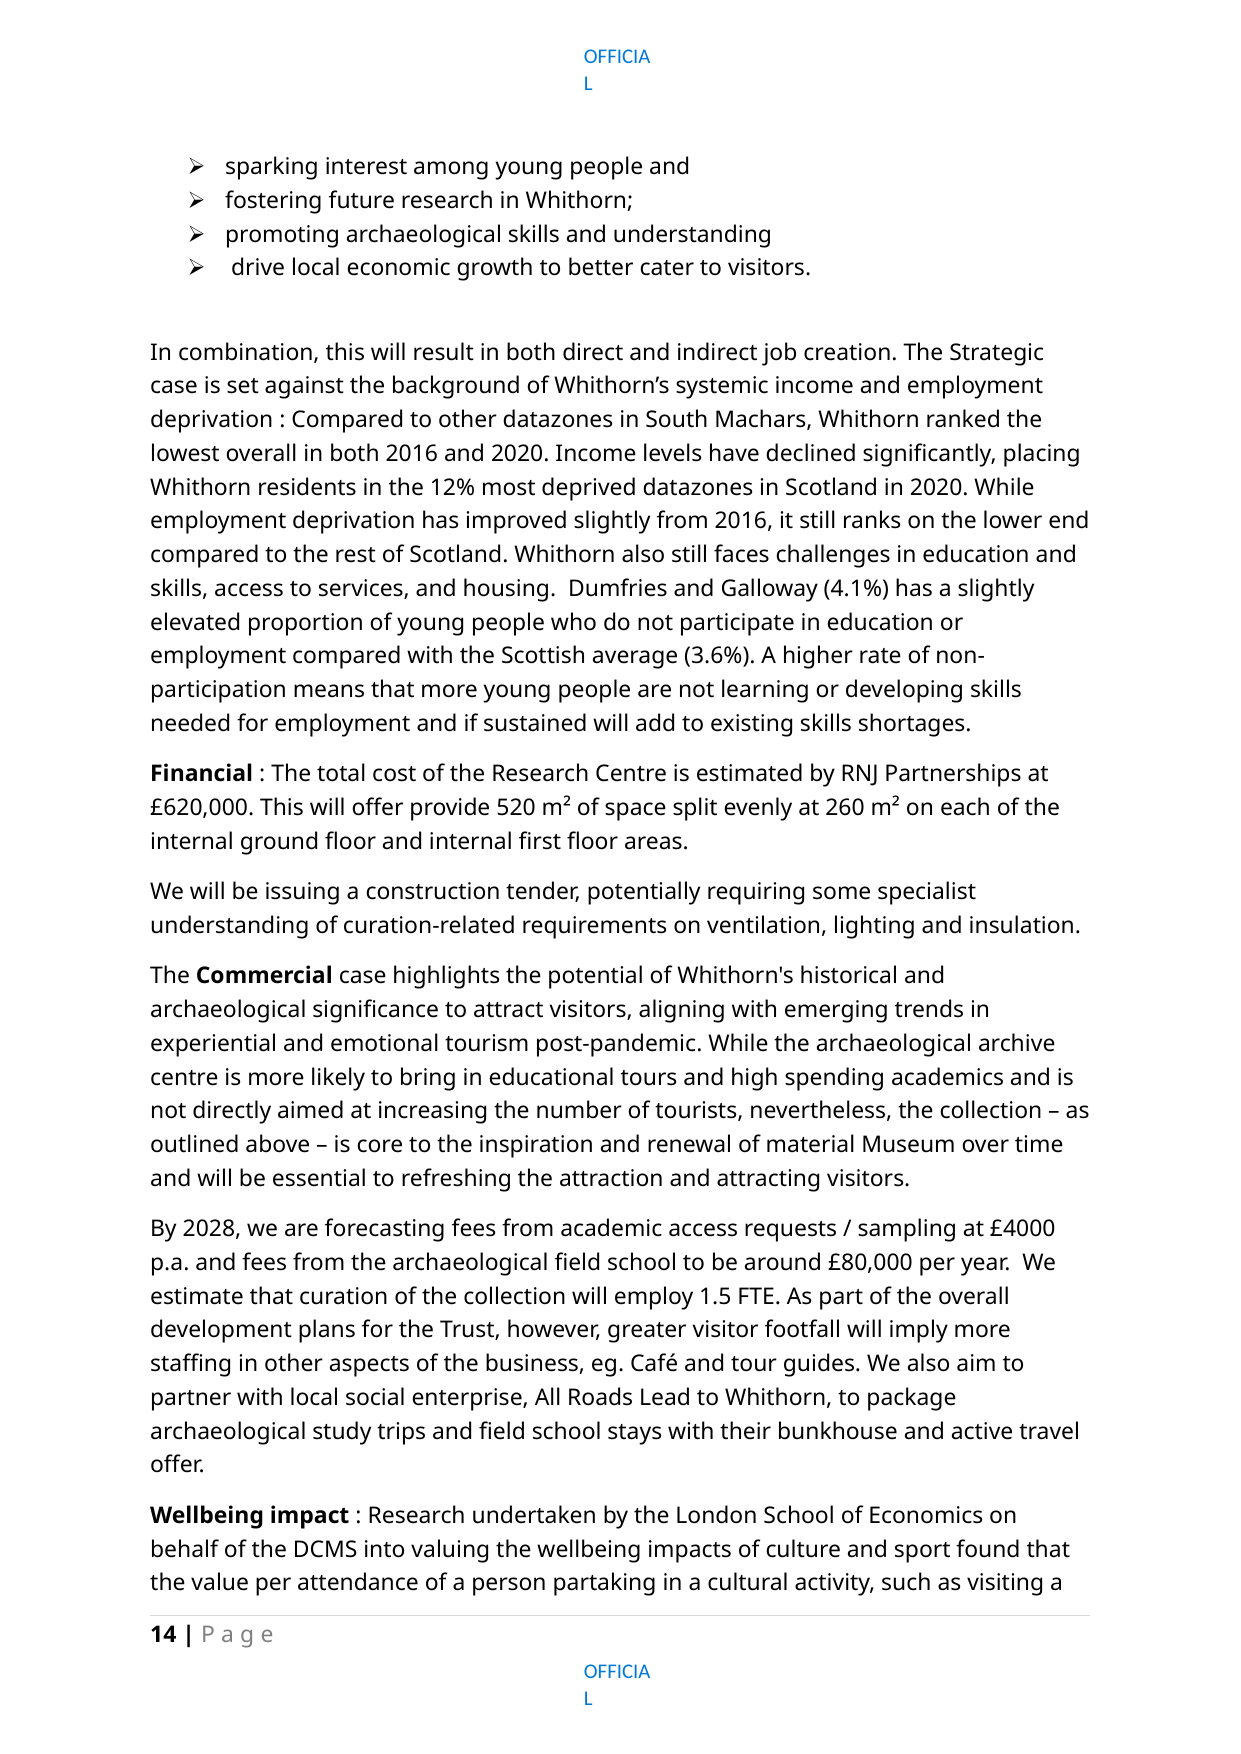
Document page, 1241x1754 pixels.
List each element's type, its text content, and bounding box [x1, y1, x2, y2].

list promoting archaeological skills and understanding [187, 217, 1090, 249]
text Financial : The total cost of the Research Centre is estimated by RNJ Partnerships at £620,000. This will offer provide 520 m² of space split evenly at 260 m² on each of the internal ground floor and internal first floor areas. [150, 757, 1090, 856]
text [150, 1499, 1090, 1597]
text The Commercial case highlights the potential of Whithorn's historical and archaeological significance to attract visitors, aligning with emerging trends in experiential and emotional tourism post-pandemic. While the archaeological archive centre is more likely to bring in educational tours and high spending academics and is not directly aimed at increasing the number of tourists, nevertheless, the collection – as outlined above – is core to the inspiration and renewal of material Museum over time and will be essential to refreshing the attraction and attracting visitors. [150, 959, 1090, 1193]
list drive local economic growth to better cater to visitors. [187, 251, 1090, 282]
text In combination, this will result in both direct and indirect job creation. The Strategic case is set against the background of Whithorn’s systemic income and employment deprivation : Compared to other datazones in South Machars, Whithorn ranked the lowest overall in both 2016 and 2020. Income levels have declined significantly, placing Whithorn residents in the 12% most deprived datazones in Scotland in 2020. While employment deprivation has improved slightly from 2016, it still ranks on the lower end compared to the rest of Scotland. Whithorn also still faces challenges in education and skills, access to services, and housing. Dumfries and Galloway (4.1%) has a slightly elevated proportion of young people who do not participate in education or employment compared with the Scottish average (3.6%). A higher rate of non-participation means that more young people are not learning or developing skills needed for employment and if sustained will add to existing skills shortages. [150, 335, 1090, 738]
text We will be issuing a construction tender, potentially requiring some specialist understanding of curation-related requirements on ventilation, lighting and insulation. [150, 875, 1090, 940]
list fostering future research in Whithorn; [187, 184, 1090, 215]
text By 2028, we are forecasting fees from academic access requests / sampling at £4000 p.a. and fees from the archaeological field school to be around £80,000 per year. We estimate that curation of the collection will employ 1.5 FTE. As part of the overall development plans for the Trust, however, greater visitor footfall will imply more staffing in other aspects of the business, eg. Café and tour guides. We also aim to partner with local social enterprise, All Roads Lead to Whithorn, to package archaeological study trips and field school stays with their bunkhouse and active travel offer. [150, 1212, 1090, 1479]
list sparking interest among young people and [187, 150, 1090, 181]
